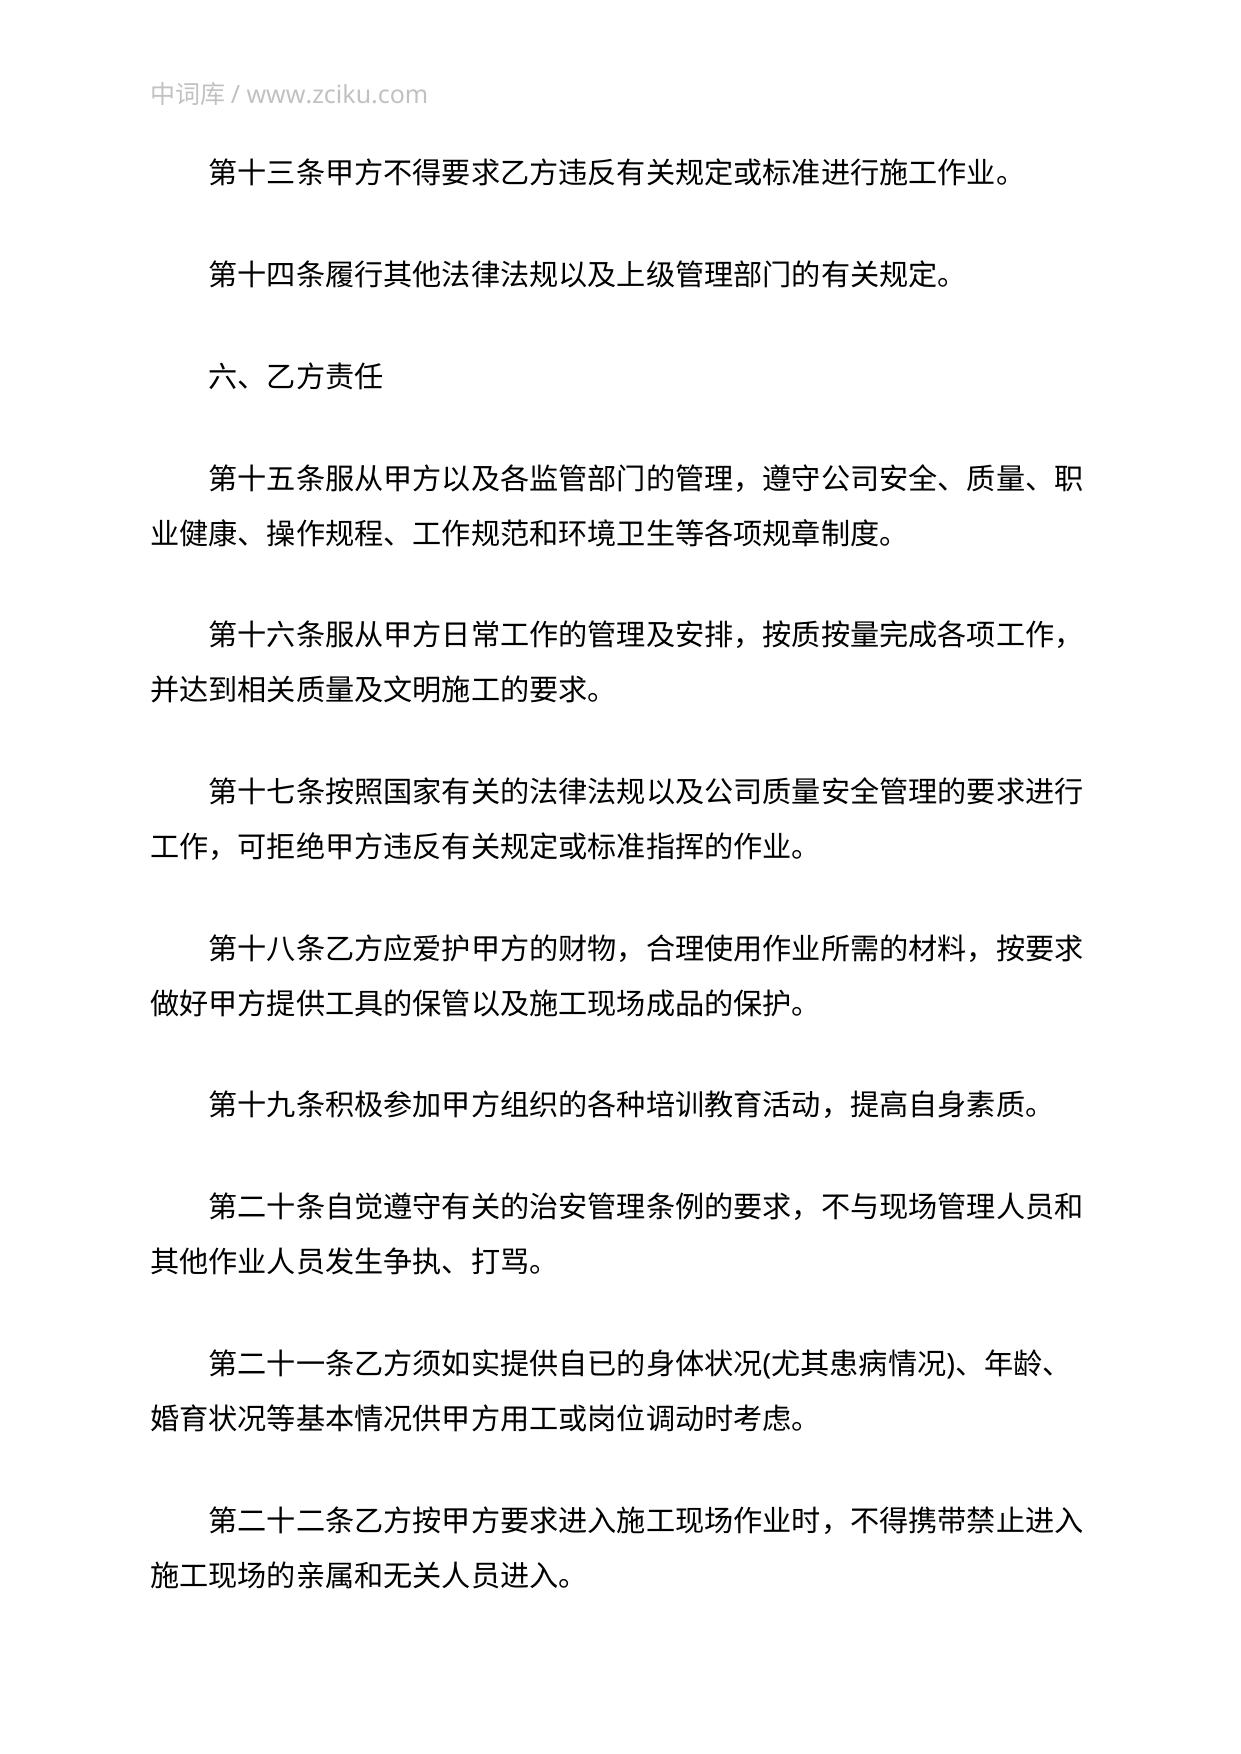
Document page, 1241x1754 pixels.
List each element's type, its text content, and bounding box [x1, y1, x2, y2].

text 六、乙方责任 [150, 353, 1090, 396]
text 第十三条甲方不得要求乙方违反有关规定或标准进行施工作业。 [150, 150, 1090, 192]
text 第二十一条乙方须如实提供自已的身体状况(尤其患病情况)、年龄、婚育状况等基本情况供甲方用工或岗位调动时考虑。 [150, 1340, 1090, 1438]
text 第十七条按照国家有关的法律法规以及公司质量安全管理的要求进行工作，可拒绝甲方违反有关规定或标准指挥的作业。 [150, 769, 1090, 866]
text 第二十二条乙方按甲方要求进入施工现场作业时，不得携带禁止进入施工现场的亲属和无关人员进入。 [150, 1497, 1090, 1594]
text 第十八条乙方应爱护甲方的财物，合理使用作业所需的材料，按要求做好甲方提供工具的保管以及施工现场成品的保护。 [150, 925, 1090, 1022]
text 第二十条自觉遵守有关的治安管理条例的要求，不与现场管理人员和其他作业人员发生争执、打骂。 [150, 1184, 1090, 1281]
text 第十五条服从甲方以及各监管部门的管理，遵守公司安全、质量、职业健康、操作规程、工作规范和环境卫生等各项规章制度。 [150, 455, 1090, 552]
text 第十四条履行其他法律法规以及上级管理部门的有关规定。 [150, 252, 1090, 294]
text 第十九条积极参加甲方组织的各种培训教育活动，提高自身素质。 [150, 1082, 1090, 1124]
text 第十六条服从甲方日常工作的管理及安排，按质按量完成各项工作，并达到相关质量及文明施工的要求。 [150, 612, 1090, 709]
